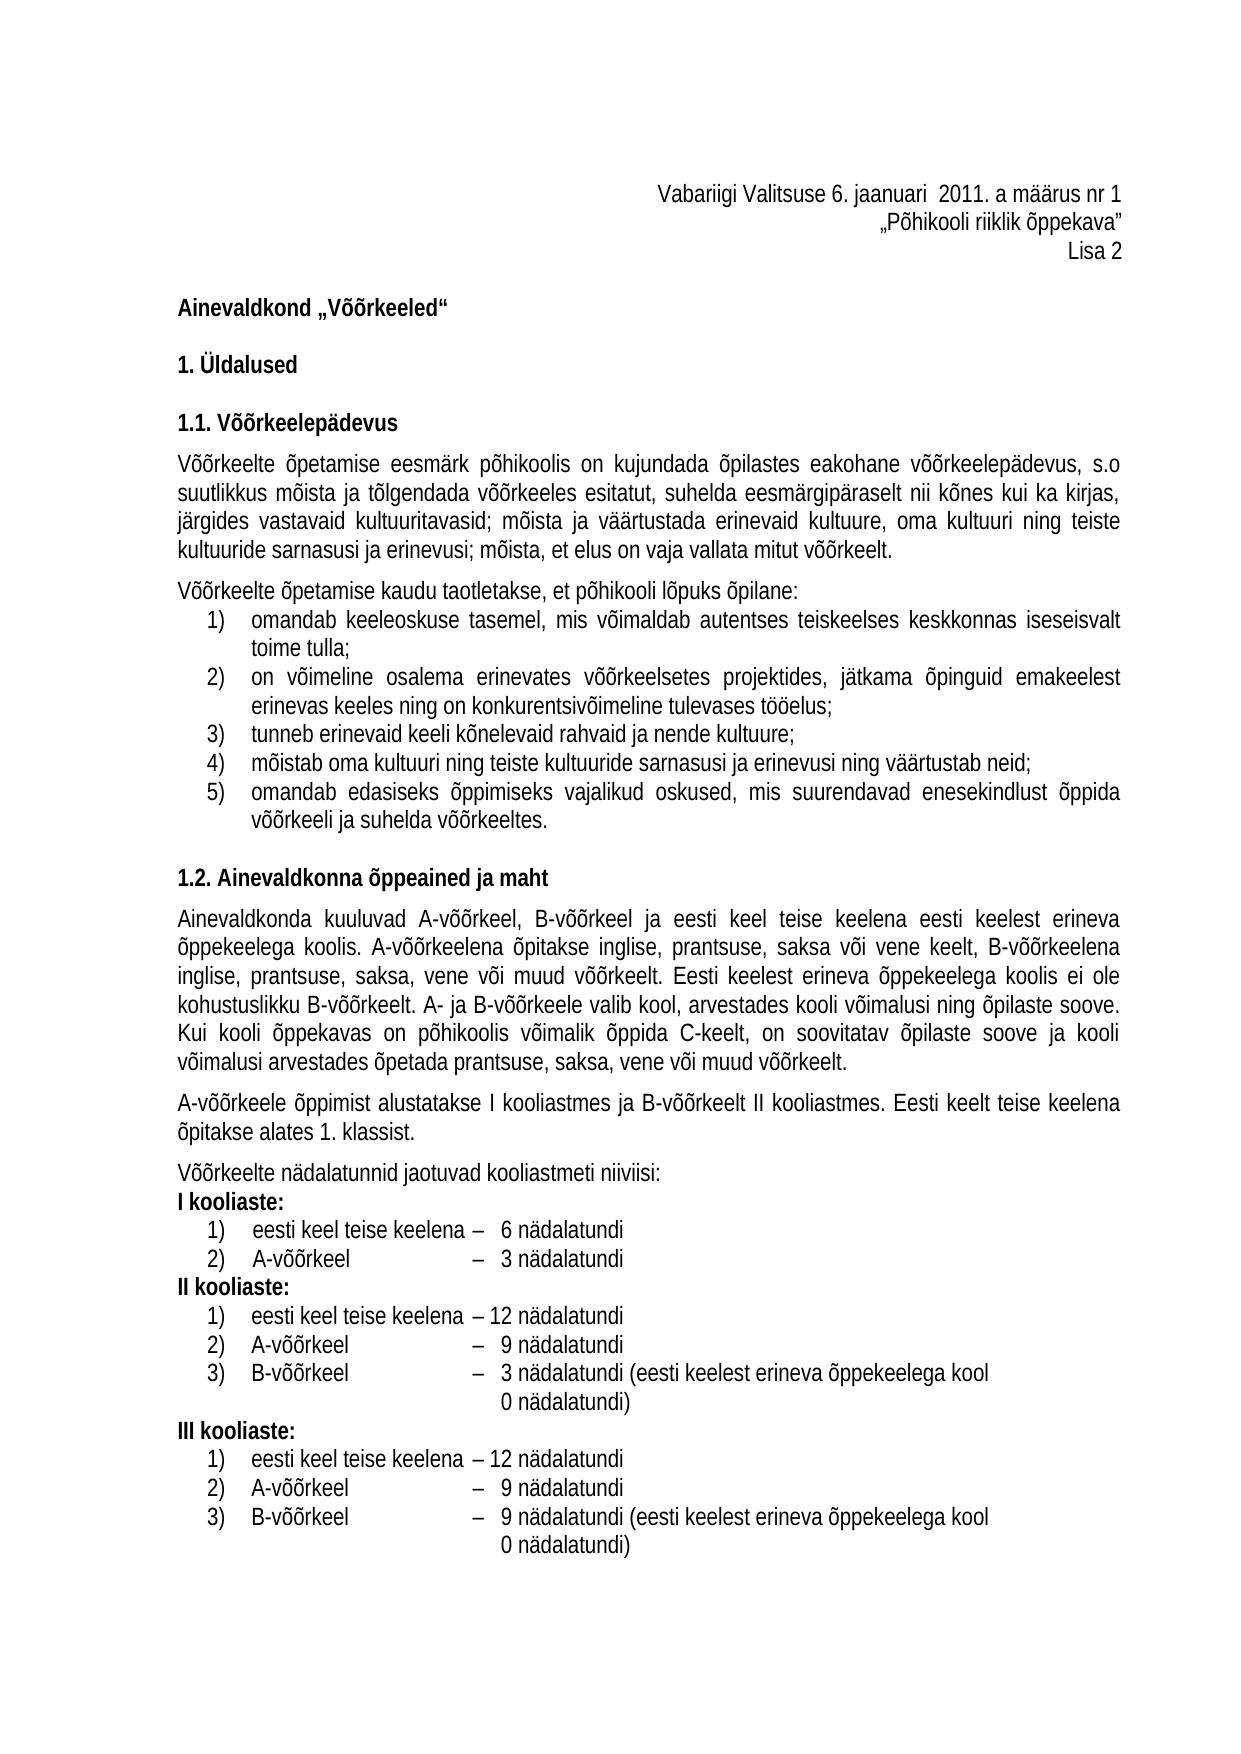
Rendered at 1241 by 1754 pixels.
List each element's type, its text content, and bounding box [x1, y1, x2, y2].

list mõistab oma kultuuri ning teiste kultuuride sarnasusi ja erinevusi ning väärtustab neid; [207, 748, 1122, 777]
list II kooliaste: [177, 1272, 1122, 1301]
list B-võõrkeel – 9 nädalatundi (eesti keelest erineva õppekeelega kool 0 nädalatundi) [207, 1502, 1122, 1559]
text I kooliaste: [177, 1186, 1122, 1215]
list eesti keel teise keelena – 12 nädalatundi [207, 1444, 1122, 1473]
list A-võõrkeel – 3 nädalatundi [207, 1244, 1122, 1272]
text Vabariigi Valitsuse 6. jaanuari 2011. a määrus nr 1 [650, 179, 1122, 207]
list tunneb erinevaid keeli kõnelevaid rahvaid ja nende kultuure; [207, 719, 1122, 748]
text 1.2. Ainevaldkonna õppeained ja maht [177, 862, 1122, 891]
text „Põhikooli riiklik õppekava” [650, 207, 1122, 236]
list omandab edasiseks õppimiseks vajalikud oskused, mis suurendavad enesekindlust õppida võõrkeeli ja suhelda võõrkeeltes. [207, 777, 1122, 834]
text Võõrkeelte õpetamise kaudu taotletakse, et põhikooli lõpuks õpilane: [177, 576, 1122, 605]
list omandab keeleoskuse tasemel, mis võimaldab autentses teiskeelses keskkonnas iseseisvalt toime tulla; [207, 605, 1122, 662]
text Ainevaldkonda kuuluvad A-võõrkeel, B-võõrkeel ja eesti keel teise keelena eesti keelest erineva õppekeelega koolis. A-võõrkeelena õpitakse inglise, prantsuse, saksa või vene keelt, B-võõrkeelena inglise, prantsuse, saksa, vene või muud võõrkeelt. Eesti keelest erineva õppekeelega koolis ei ole kohustuslikku B-võõrkeelt. A- ja B-võõrkeele valib kool, arvestades kooli võimalusi ning õpilaste soove. Kui kooli õppekavas on põhikoolis võimalik õppida C-keelt, on soovitatav õpilaste soove ja kooli võimalusi arvestades õpetada prantsuse, saksa, vene või muud võõrkeelt. [177, 904, 1122, 1076]
text Võõrkeelte nädalatunnid jaotuvad kooliastmeti niiviisi: [177, 1158, 1122, 1186]
text 1. Üldalused [177, 351, 1122, 379]
list A-võõrkeel – 9 nädalatundi [207, 1330, 1122, 1358]
list B-võõrkeel – 3 nädalatundi (eesti keelest erineva õppekeelega kool 0 nädalatundi) [207, 1358, 1122, 1416]
text Ainevaldkond „Võõrkeeled“ [177, 293, 1122, 322]
text Võõrkeelte õpetamise eesmärk põhikoolis on kujundada õpilastes eakohane võõrkeelepädevus, s.o suutlikkus mõista ja tõlgendada võõrkeeles esitatut, suhelda eesmärgipäraselt nii kõnes kui ka kirjas, järgides vastavaid kultuuritavasid; mõista ja väärtustada erinevaid kultuure, oma kultuuri ning teiste kultuuride sarnasusi ja erinevusi; mõista, et elus on vaja vallata mitut võõrkeelt. [177, 449, 1122, 563]
list on võimeline osalema erinevates võõrkeelsetes projektides, jätkama õpinguid emakeelest erinevas keeles ning on konkurentsivõimeline tulevases tööelus; [207, 662, 1122, 719]
list eesti keel teise keelena – 6 nädalatundi [207, 1215, 1122, 1244]
list eesti keel teise keelena – 12 nädalatundi [207, 1301, 1122, 1330]
text A-võõrkeele õppimist alustatakse I kooliastmes ja B-võõrkeelt II kooliastmes. Eesti keelt teise keelena õpitakse alates 1. klassist. [177, 1088, 1122, 1145]
list A-võõrkeel – 9 nädalatundi [207, 1473, 1122, 1502]
text 1.1. Võõrkeelepädevus [177, 408, 1122, 436]
text III kooliaste: [177, 1416, 1122, 1444]
text Lisa 2 [650, 236, 1122, 264]
